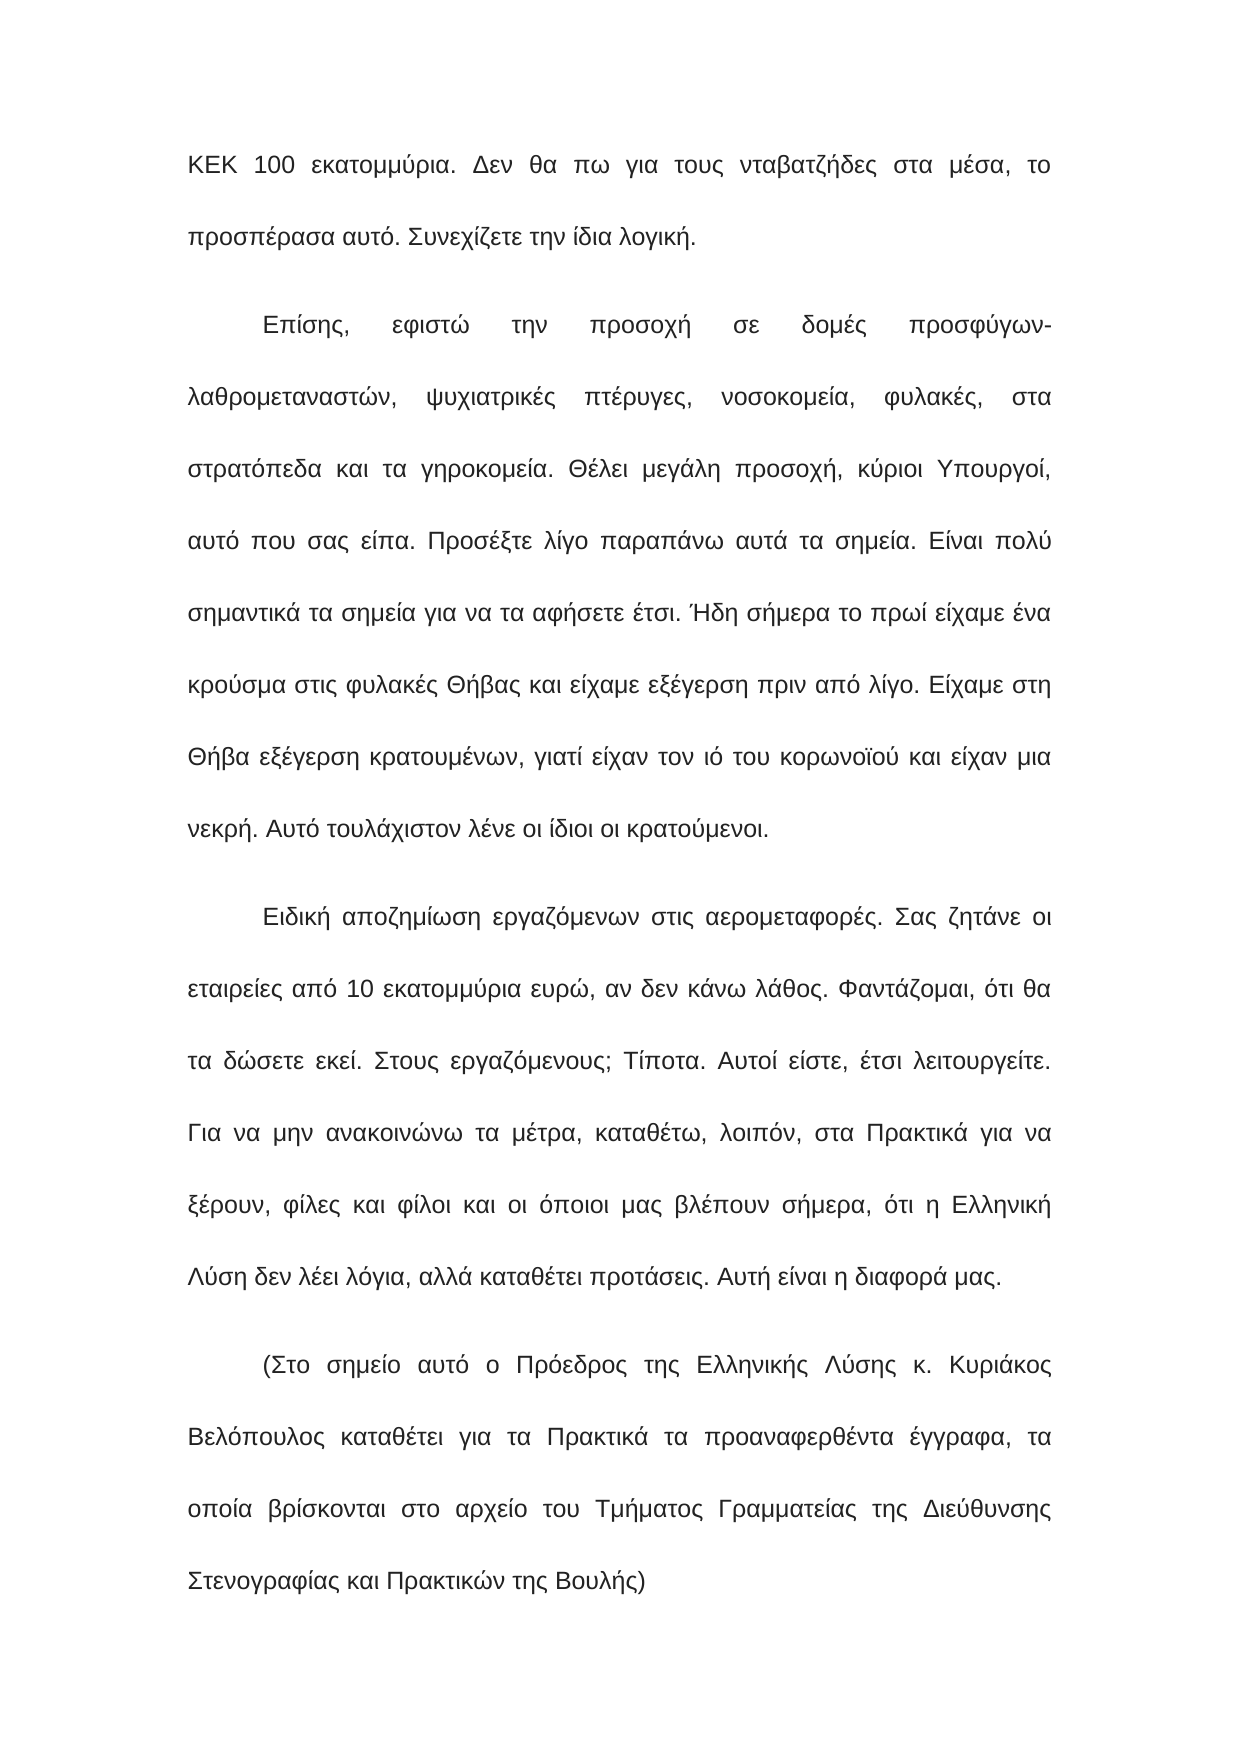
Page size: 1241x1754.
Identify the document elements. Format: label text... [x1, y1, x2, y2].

text Ειδική αποζημίωση εργαζόμενων στις αερομεταφορές. Σας ζητάνε οι εταιρείες από 10 εκατομμύρια ευρώ, αν δεν κάνω λάθος. Φαντάζομαι, ότι θα τα δώσετε εκεί. Στους εργαζόμενους; Τίποτα. Αυτοί είστε, έτσι λειτουργείτε. Για να μην ανακοινώνω τα μέτρα, καταθέτω, λοιπόν, στα Πρακτικά για να ξέρουν, φίλες και φίλοι και οι όποιοι μας βλέπουν σήμερα, ότι η Ελληνική Λύση δεν λέει λόγια, αλλά καταθέτει προτάσεις. Αυτή είναι η διαφορά μας. [187, 1058, 1053, 1290]
text Επίσης, εφιστώ την προσοχή σε δομές προσφύγων-λαθρομεταναστών, ψυχιατρικές πτέρυγες, νοσοκομεία, φυλακές, στα στρατόπεδα και τα γηροκομεία. Θέλει μεγάλη προσοχή, κύριοι Υπουργοί, αυτό που σας είπα. Προσέξτε λίγο παραπάνω αυτά τα σημεία. Είναι πολύ σημαντικά τα σημεία για να τα αφήσετε έτσι. Ήδη σήμερα το πρωί είχαμε ένα κρούσμα στις φυλακές Θήβας και είχαμε εξέγερση πριν από λίγο. Είχαμε στη Θήβα εξέγερση κρατουμένων, γιατί είχαν τον ιό του κορωνοϊού και είχαν μια νεκρή. Αυτό τουλάχιστον λένε οι ίδιοι οι κρατούμενοι. [187, 310, 1053, 404]
text Επίσης, εφιστώ την προσοχή σε δομές προσφύγων-λαθρομεταναστών, ψυχιατρικές πτέρυγες, νοσοκομεία, φυλακές, στα στρατόπεδα και τα γηροκομεία. Θέλει μεγάλη προσοχή, κύριοι Υπουργοί, αυτό που σας είπα. Προσέξτε λίγο παραπάνω αυτά τα σημεία. Είναι πολύ σημαντικά τα σημεία για να τα αφήσετε έτσι. Ήδη σήμερα το πρωί είχαμε ένα κρούσμα στις φυλακές Θήβας και είχαμε εξέγερση πριν από λίγο. Είχαμε στη Θήβα εξέγερση κρατουμένων, γιατί είχαν τον ιό του κορωνοϊού και είχαν μια νεκρή. Αυτό τουλάχιστον λένε οι ίδιοι οι κρατούμενοι. [187, 405, 1053, 842]
text (Στο σημείο αυτό ο Πρόεδρος της Ελληνικής Λύσης κ. Κυριάκος Βελόπουλος καταθέτει για τα Πρακτικά τα προαναφερθέντα έγγραφα, τα οποία βρίσκονται στο αρχείο του Τμήματος Γραμματείας της Διεύθυνσης Στενογραφίας και Πρακτικών της Βουλής) [187, 1350, 1053, 1594]
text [187, 150, 1053, 251]
text Ειδική αποζημίωση εργαζόμενων στις αερομεταφορές. Σας ζητάνε οι εταιρείες από 10 εκατομμύρια ευρώ, αν δεν κάνω λάθος. Φαντάζομαι, ότι θα τα δώσετε εκεί. Στους εργαζόμενους; Τίποτα. Αυτοί είστε, έτσι λειτουργείτε. Για να μην ανακοινώνω τα μέτρα, καταθέτω, λοιπόν, στα Πρακτικά για να ξέρουν, φίλες και φίλοι και οι όποιοι μας βλέπουν σήμερα, ότι η Ελληνική Λύση δεν λέει λόγια, αλλά καταθέτει προτάσεις. Αυτή είναι η διαφορά μας. [187, 902, 1053, 1056]
